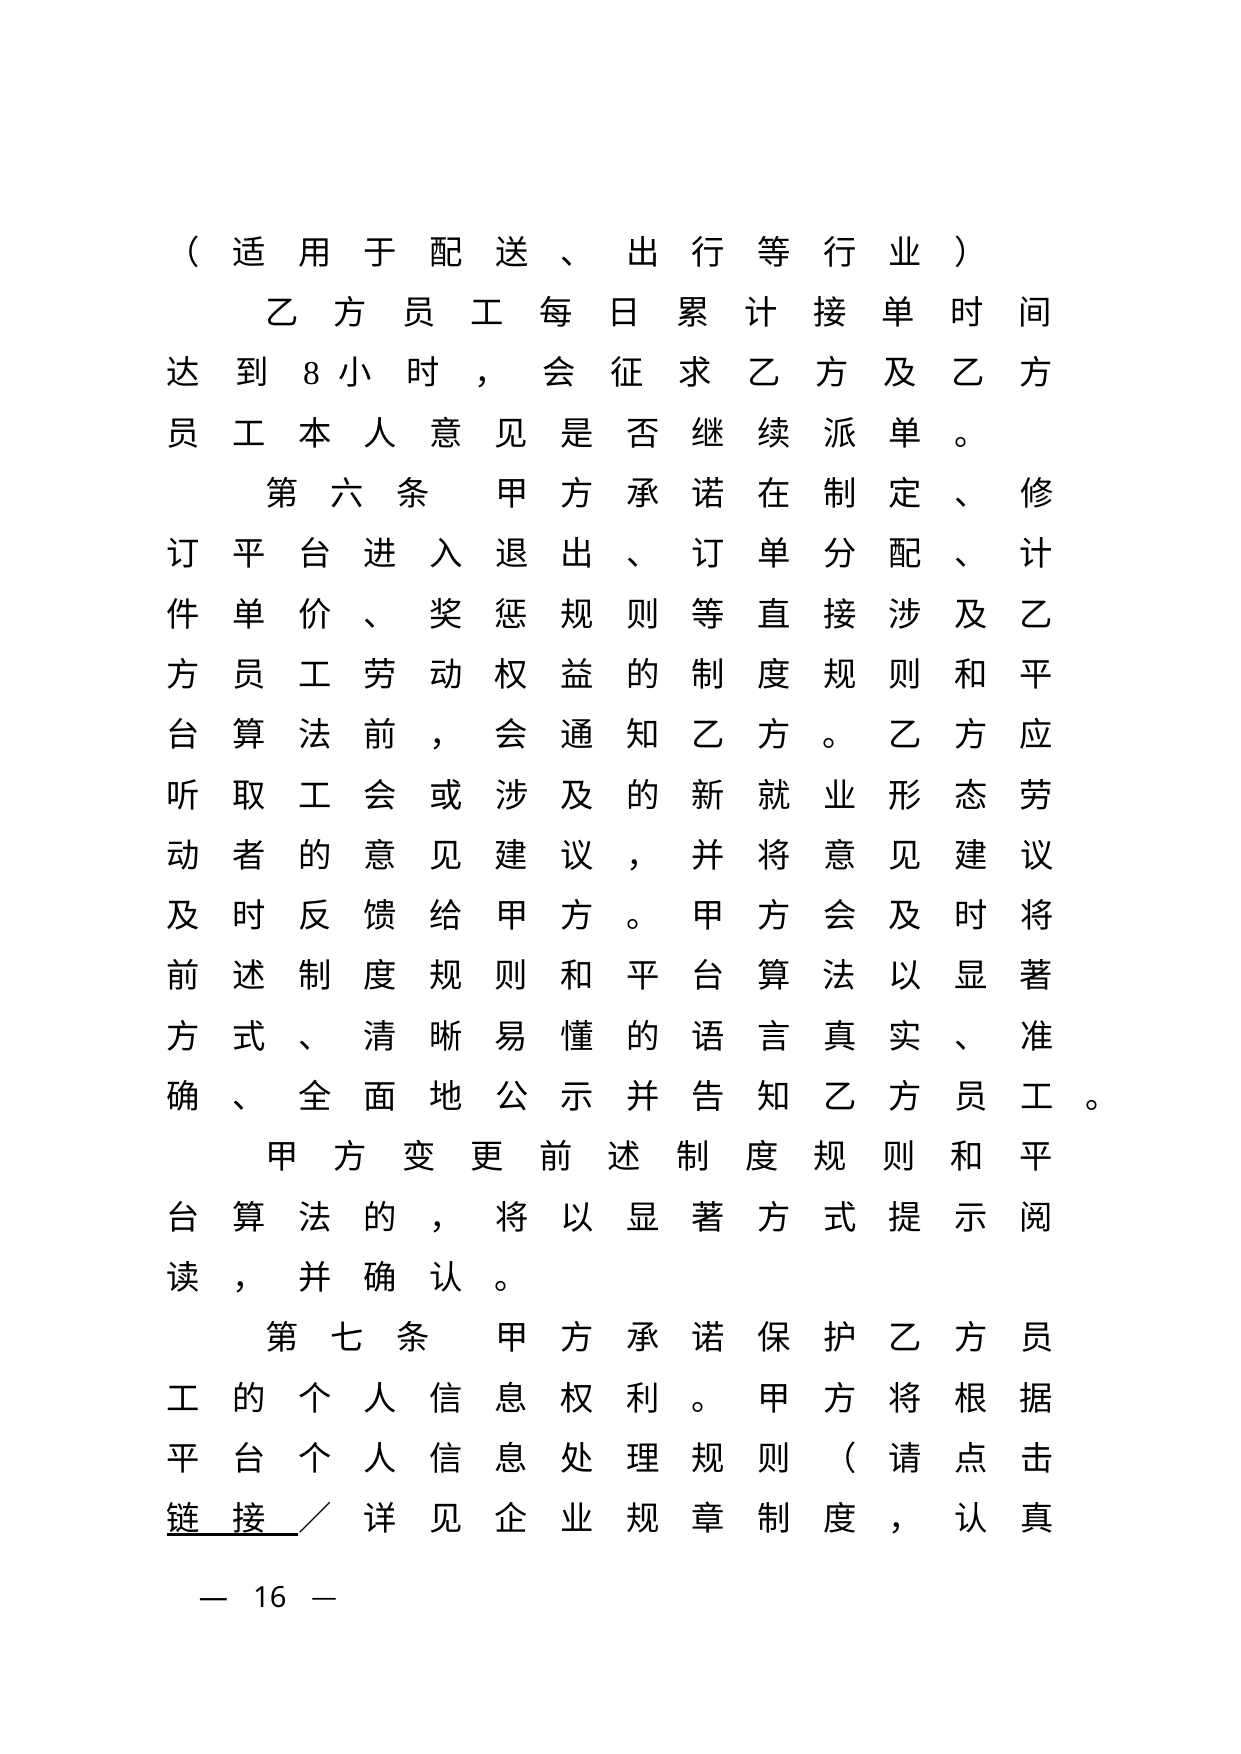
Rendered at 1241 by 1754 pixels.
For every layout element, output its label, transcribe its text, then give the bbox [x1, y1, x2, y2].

text 第六条 甲方承诺在制定、修订平台进入退出、订单分配、计件单价、奖惩规则等直接涉及乙方员工劳动权益的制度规则和平台算法前，会通知乙方。乙方应听取工会或涉及的新就业形态劳动者的意见建议，并将意见建议及时反馈给甲方。甲方会及时将前述制度规则和平台算法以显著方式、清晰易懂的语言真实、准确、全面地公示并告知乙方员工。 [167, 461, 1085, 1124]
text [167, 219, 1085, 280]
text 甲方变更前述制度规则和平台算法的，将以显著方式提示阅读，并确认。 [167, 1124, 1085, 1305]
text 乙方员工每日累计接单时间达到8小时，会征求乙方及乙方员工本人意见是否继续派单。 [167, 280, 1085, 461]
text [167, 1305, 1085, 1546]
